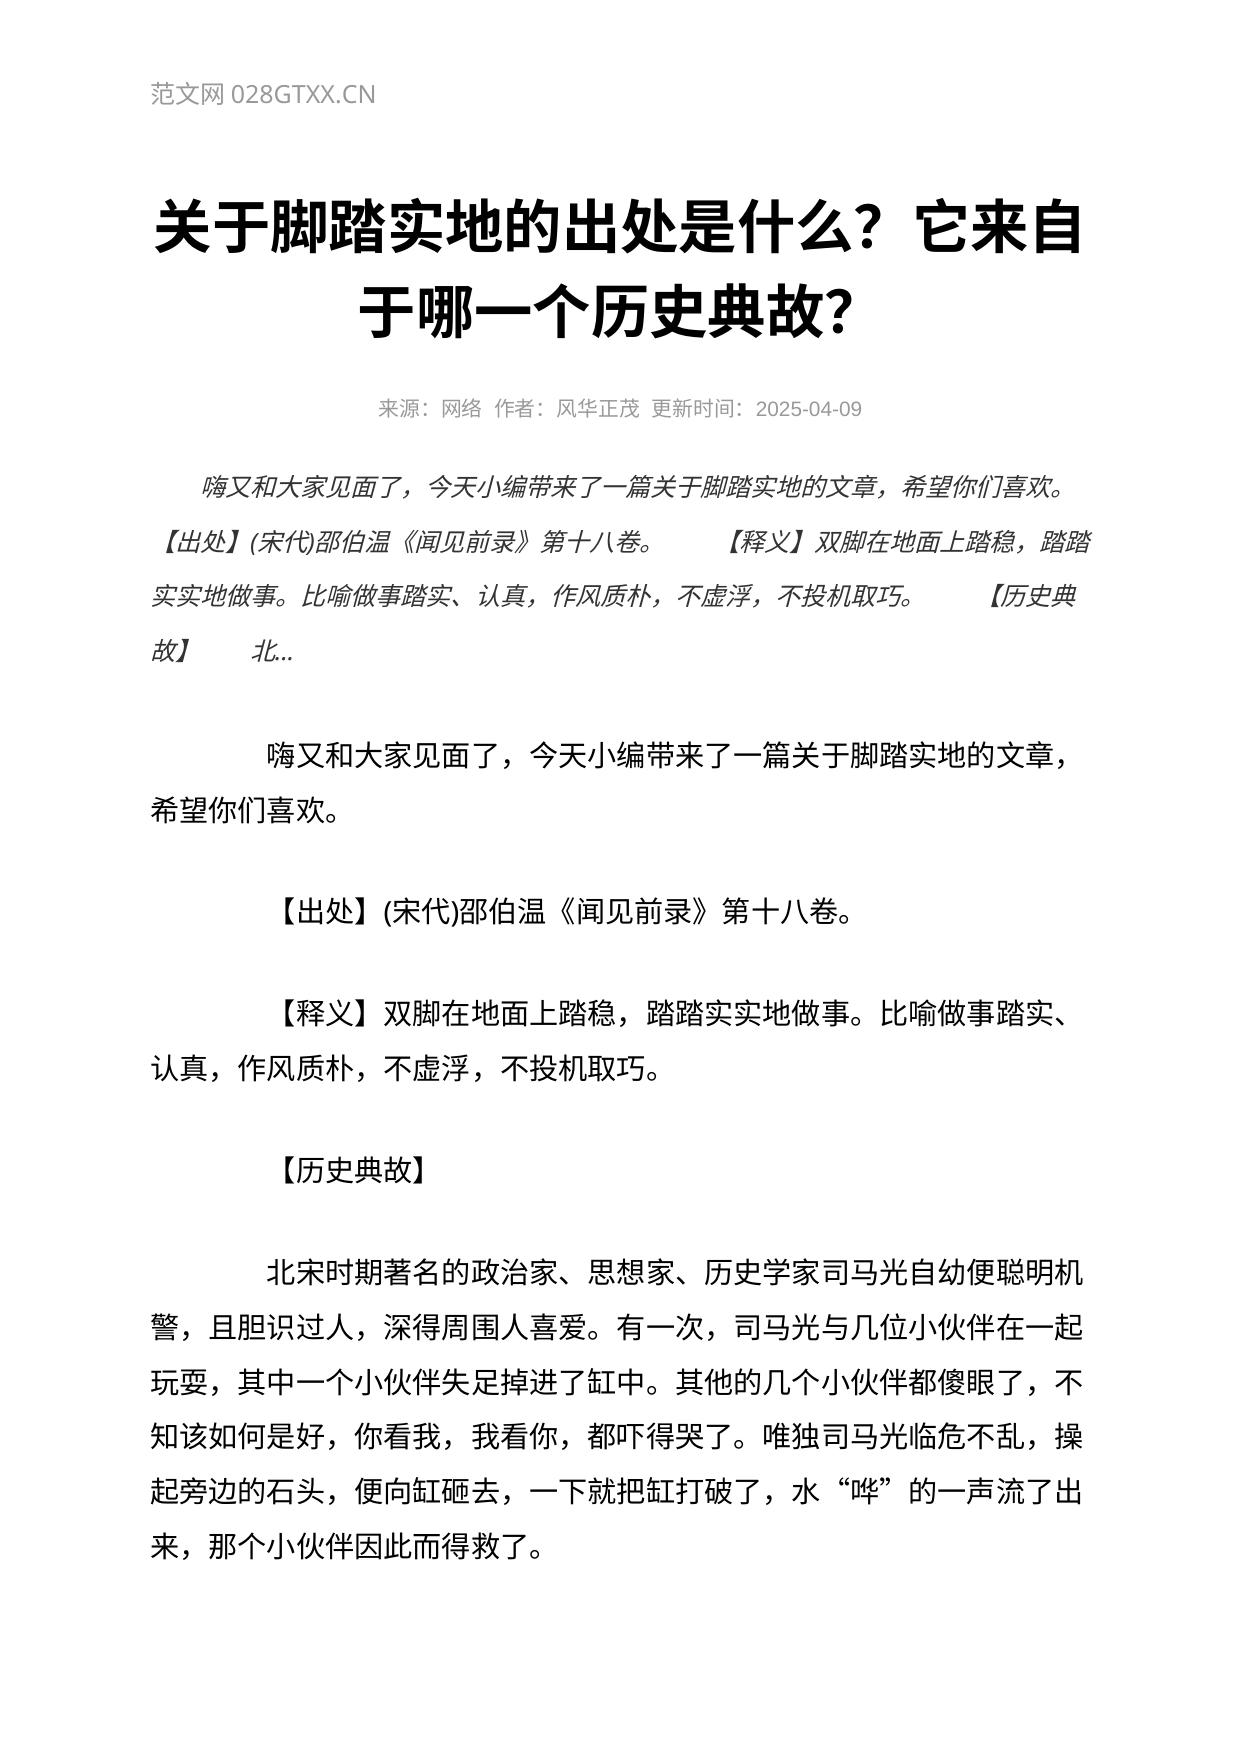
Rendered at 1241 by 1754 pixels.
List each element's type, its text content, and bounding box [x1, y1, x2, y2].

text 【出处】(宋代)邵伯温《闻见前录》第十八卷。 [150, 889, 1090, 931]
text 【历史典故】 [150, 1148, 1090, 1190]
text 来源：网络 作者：风华正茂 更新时间：2025-04-09 [150, 397, 1090, 421]
text 嗨又和大家见面了，今天小编带来了一篇关于脚踏实地的文章，希望你们喜欢。 [150, 732, 1090, 829]
text 北宋时期著名的政治家、思想家、历史学家司马光自幼便聪明机警，且胆识过人，深得周围人喜爱。有一次，司马光与几位小伙伴在一起玩耍，其中一个小伙伴失足掉进了缸中。其他的几个小伙伴都傻眼了，不知该如何是好，你看我，我看你，都吓得哭了。唯独司马光临危不乱，操起旁边的石头，便向缸砸去，一下就把缸打破了，水“哗”的一声流了出来，那个小伙伴因此而得救了。 [150, 1249, 1090, 1566]
subtitle 关于脚踏实地的出处是什么？它来自于哪一个历史典故？ [150, 181, 1090, 350]
text 嗨又和大家见面了，今天小编带来了一篇关于脚踏实地的文章，希望你们喜欢。 【出处】(宋代)邵伯温《闻见前录》第十八卷。 【释义】双脚在地面上踏稳，踏踏实实地做事。比喻做事踏实、认真，作风质朴，不虚浮，不投机取巧。 【历史典故】 北... [150, 468, 1090, 667]
text 【释义】双脚在地面上踏稳，踏踏实实地做事。比喻做事踏实、认真，作风质朴，不虚浮，不投机取巧。 [150, 991, 1090, 1088]
